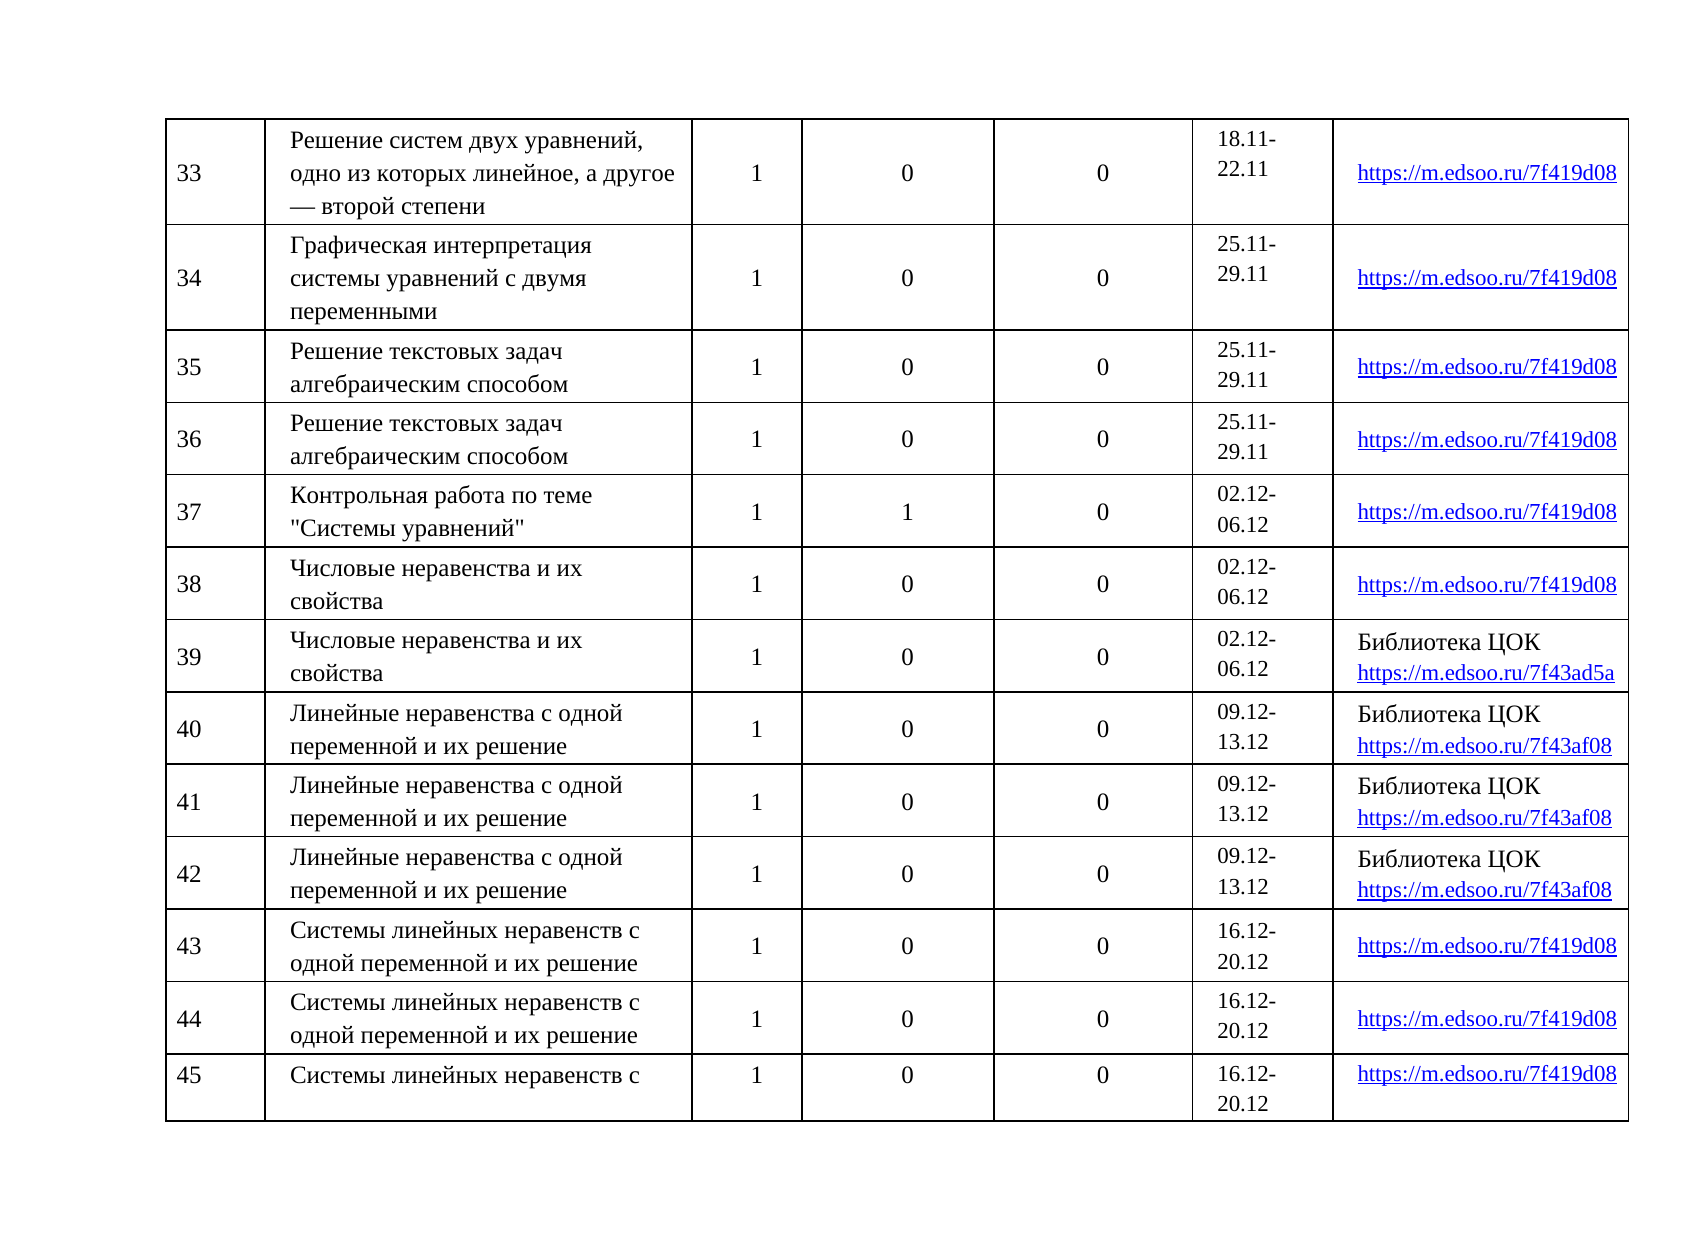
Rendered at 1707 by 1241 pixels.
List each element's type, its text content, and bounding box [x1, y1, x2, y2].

table_cell 0 [995, 225, 1192, 329]
table_cell 02.12-06.12 [1193, 475, 1332, 546]
table_cell 0 [803, 331, 993, 401]
table_cell https://m.edsoo.ru/7f419d08 [1334, 982, 1628, 1053]
table_cell 0 [995, 475, 1192, 546]
table_cell 1 [693, 331, 801, 401]
table_cell 1 [693, 120, 801, 223]
table_cell 43 [167, 910, 264, 981]
table_cell 33 [167, 120, 264, 223]
table_cell https://m.edsoo.ru/7f419d08 [1334, 403, 1628, 474]
table_cell 0 [803, 765, 993, 836]
table_cell 34 [167, 225, 264, 329]
table_cell 0 [803, 225, 993, 329]
table_cell 0 [995, 403, 1192, 474]
table_cell 0 [995, 1055, 1192, 1120]
table_cell 1 [693, 693, 801, 763]
table_cell Графическая интерпретация системы уравнений с двумя переменными [266, 225, 691, 329]
table_cell https://m.edsoo.ru/7f419d08 [1334, 548, 1628, 618]
table_cell 44 [167, 982, 264, 1053]
table_cell 1 [693, 910, 801, 981]
table_cell Библиотека ЦОК https://m.edsoo.ru/7f43af08 [1334, 837, 1628, 908]
table_cell 38 [167, 548, 264, 618]
table_cell 35 [167, 331, 264, 401]
table_cell Контрольная работа по теме "Системы уравнений" [266, 475, 691, 546]
table_cell 1 [693, 475, 801, 546]
table_cell 16.12-20.12 [1193, 910, 1332, 981]
table_cell 02.12-06.12 [1193, 548, 1332, 618]
table_cell 25.11-29.11 [1193, 225, 1332, 329]
table_cell https://m.edsoo.ru/7f419d08 [1334, 910, 1628, 981]
table_cell Библиотека ЦОК https://m.edsoo.ru/7f43ad5a [1334, 620, 1628, 691]
table_cell 41 [167, 765, 264, 836]
table_cell Линейные неравенства с одной переменной и их решение [266, 765, 691, 836]
table_cell Числовые неравенства и их свойства [266, 620, 691, 691]
table_cell 1 [693, 765, 801, 836]
table_cell 1 [693, 1055, 801, 1120]
table_cell Библиотека ЦОК https://m.edsoo.ru/7f43af08 [1334, 765, 1628, 836]
table_cell 0 [995, 120, 1192, 223]
table_cell 0 [803, 693, 993, 763]
table_cell 0 [995, 620, 1192, 691]
table_cell 1 [693, 620, 801, 691]
table_cell 39 [167, 620, 264, 691]
table_cell Библиотека ЦОК https://m.edsoo.ru/7f43af08 [1334, 693, 1628, 763]
table_cell 40 [167, 693, 264, 763]
table_cell Числовые неравенства и их свойства [266, 548, 691, 618]
table_cell https://m.edsoo.ru/7f419d08 [1334, 331, 1628, 401]
table_cell 0 [803, 837, 993, 908]
table_cell 0 [803, 403, 993, 474]
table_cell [1334, 120, 1628, 223]
table_cell https://m.edsoo.ru/7f419d08 [1334, 225, 1628, 329]
table_cell 0 [803, 548, 993, 618]
table_cell 1 [803, 475, 993, 546]
table_cell 1 [693, 403, 801, 474]
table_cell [266, 982, 691, 1053]
table_cell 0 [995, 982, 1192, 1053]
table_cell 0 [995, 548, 1192, 618]
table_cell 09.12-13.12 [1193, 837, 1332, 908]
table_cell Системы линейных неравенств с одной переменной и их решение [266, 910, 691, 981]
table_cell 1 [693, 837, 801, 908]
table_cell 25.11-29.11 [1193, 403, 1332, 474]
table_cell 0 [995, 331, 1192, 401]
table_cell 0 [803, 982, 993, 1053]
table_cell 0 [995, 837, 1192, 908]
table_cell 0 [995, 765, 1192, 836]
table_cell 45 [167, 1055, 264, 1120]
table_cell 1 [693, 982, 801, 1053]
table_cell 0 [803, 910, 993, 981]
table_cell 25.11-29.11 [1193, 331, 1332, 401]
table_cell Линейные неравенства с одной переменной и их решение [266, 693, 691, 763]
table_cell 0 [803, 620, 993, 691]
table_cell 16.12-20.12 [1193, 982, 1332, 1053]
table_cell 09.12-13.12 [1193, 765, 1332, 836]
table_cell 37 [167, 475, 264, 546]
table_cell 02.12-06.12 [1193, 620, 1332, 691]
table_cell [266, 1055, 691, 1120]
table_cell 0 [803, 1055, 993, 1120]
table_cell 0 [995, 693, 1192, 763]
table_cell 0 [803, 120, 993, 223]
table_cell 09.12-13.12 [1193, 693, 1332, 763]
table_cell 1 [693, 225, 801, 329]
table_cell Решение текстовых задач алгебраическим способом [266, 403, 691, 474]
table_cell 18.11-22.11 [1193, 120, 1332, 223]
table_cell https://m.edsoo.ru/7f419d08 [1334, 475, 1628, 546]
table_cell 36 [167, 403, 264, 474]
table_cell 42 [167, 837, 264, 908]
table_cell 16.12-20.12 [1193, 1055, 1332, 1120]
table_cell Решение текстовых задач алгебраическим способом [266, 331, 691, 401]
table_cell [1334, 1055, 1628, 1120]
table_cell Линейные неравенства с одной переменной и их решение [266, 837, 691, 908]
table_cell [266, 120, 691, 223]
table_cell 0 [995, 910, 1192, 981]
table_cell 1 [693, 548, 801, 618]
